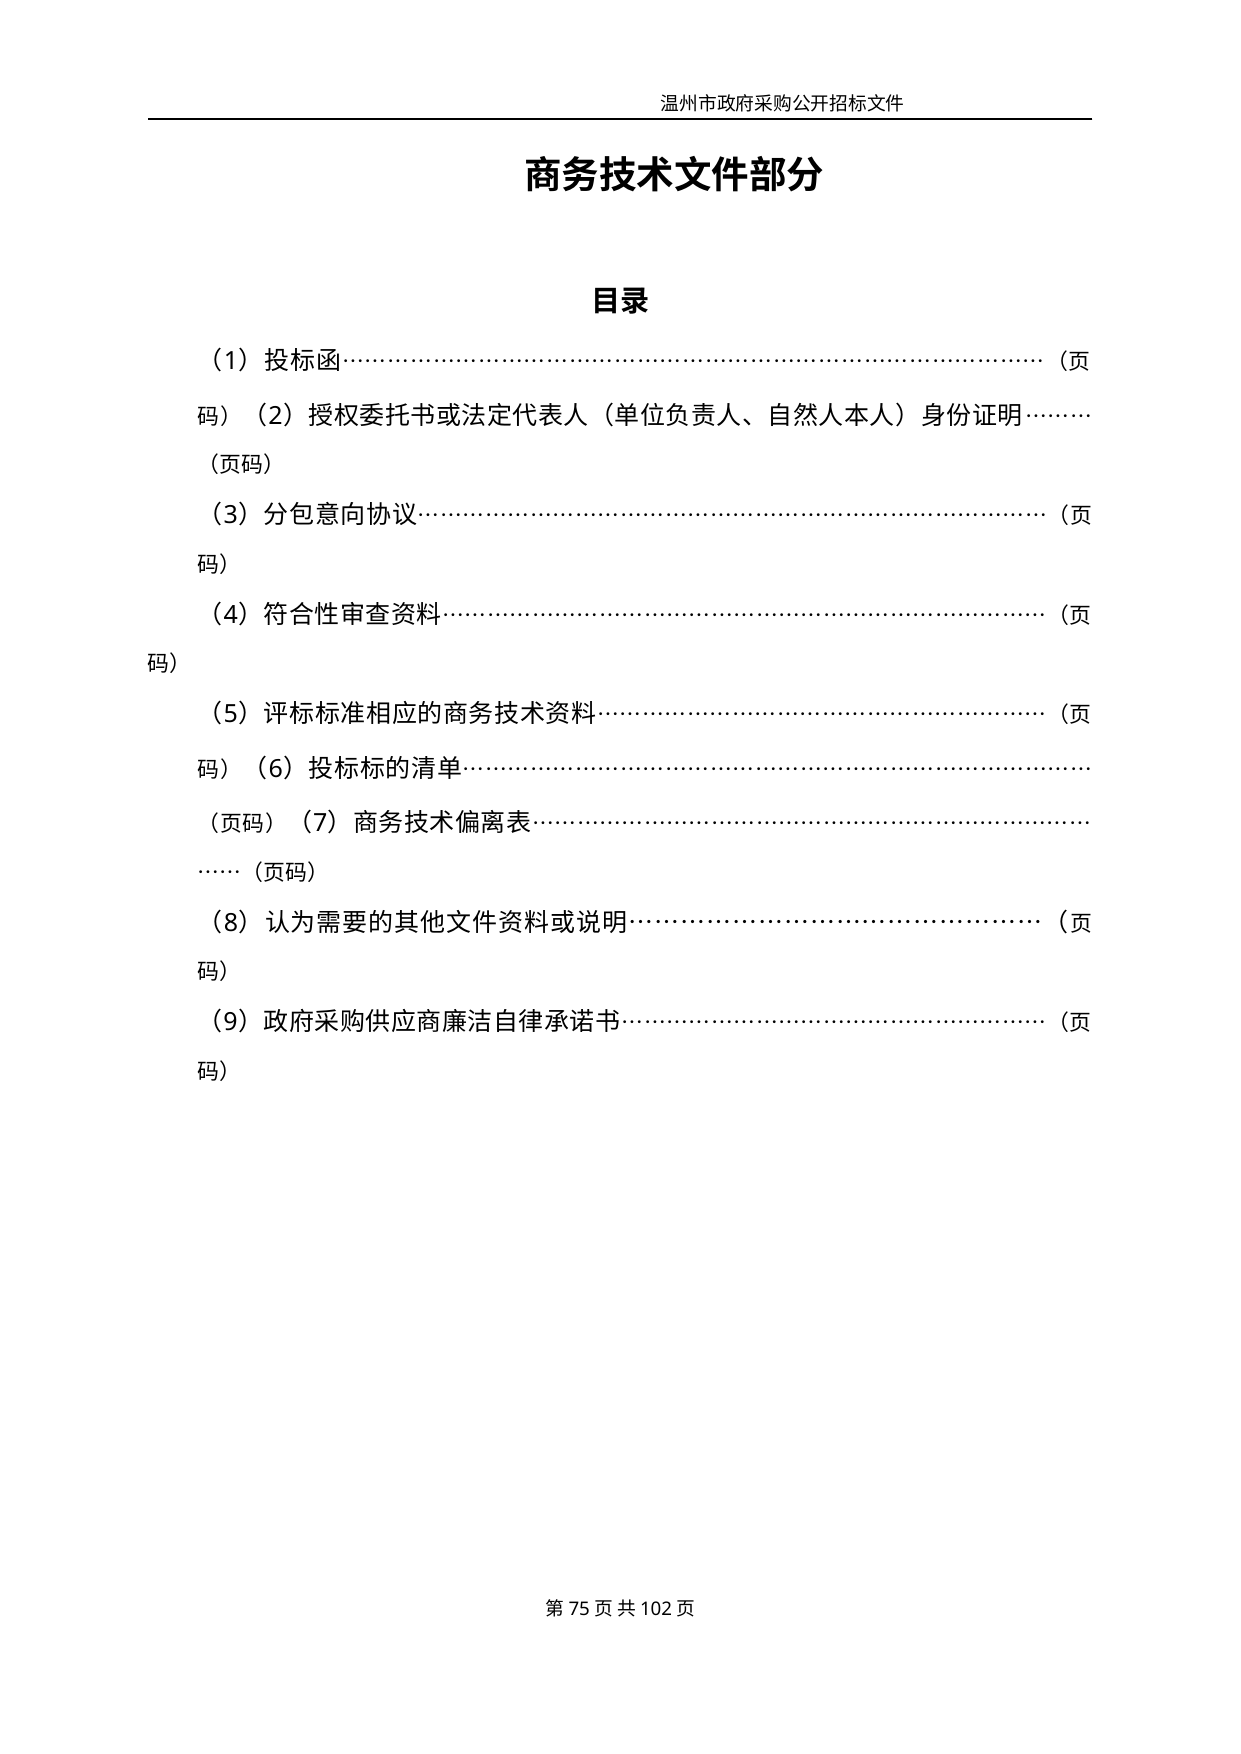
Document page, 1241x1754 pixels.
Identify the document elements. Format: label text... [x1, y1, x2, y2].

text （1）投标函…………………………………………………………………………………（页码）（2）授权委托书或法定代表人（单位负责人、自然人本人）身份证明………（页码） [198, 341, 1092, 479]
text （3）分包意向协议…………………………………………………………………………（页码） [198, 495, 1092, 578]
text 目录 [148, 277, 1092, 320]
text （9）政府采购供应商廉洁自律承诺书…………………………………………………（页码） [198, 1002, 1092, 1086]
text （5）评标标准相应的商务技术资料……………………………………………………（页码）（6）投标标的清单…………………………………………………………………………（页码）（7）商务技术偏离表………………………………………………………………………（页码） [198, 694, 1092, 886]
text 商务技术文件部分 [148, 145, 1049, 199]
text （4）符合性审查资料………………………………………………………………………（页码） [148, 594, 1092, 678]
text （8）认为需要的其他文件资料或说明…………………………………………（页码） [198, 902, 1092, 986]
